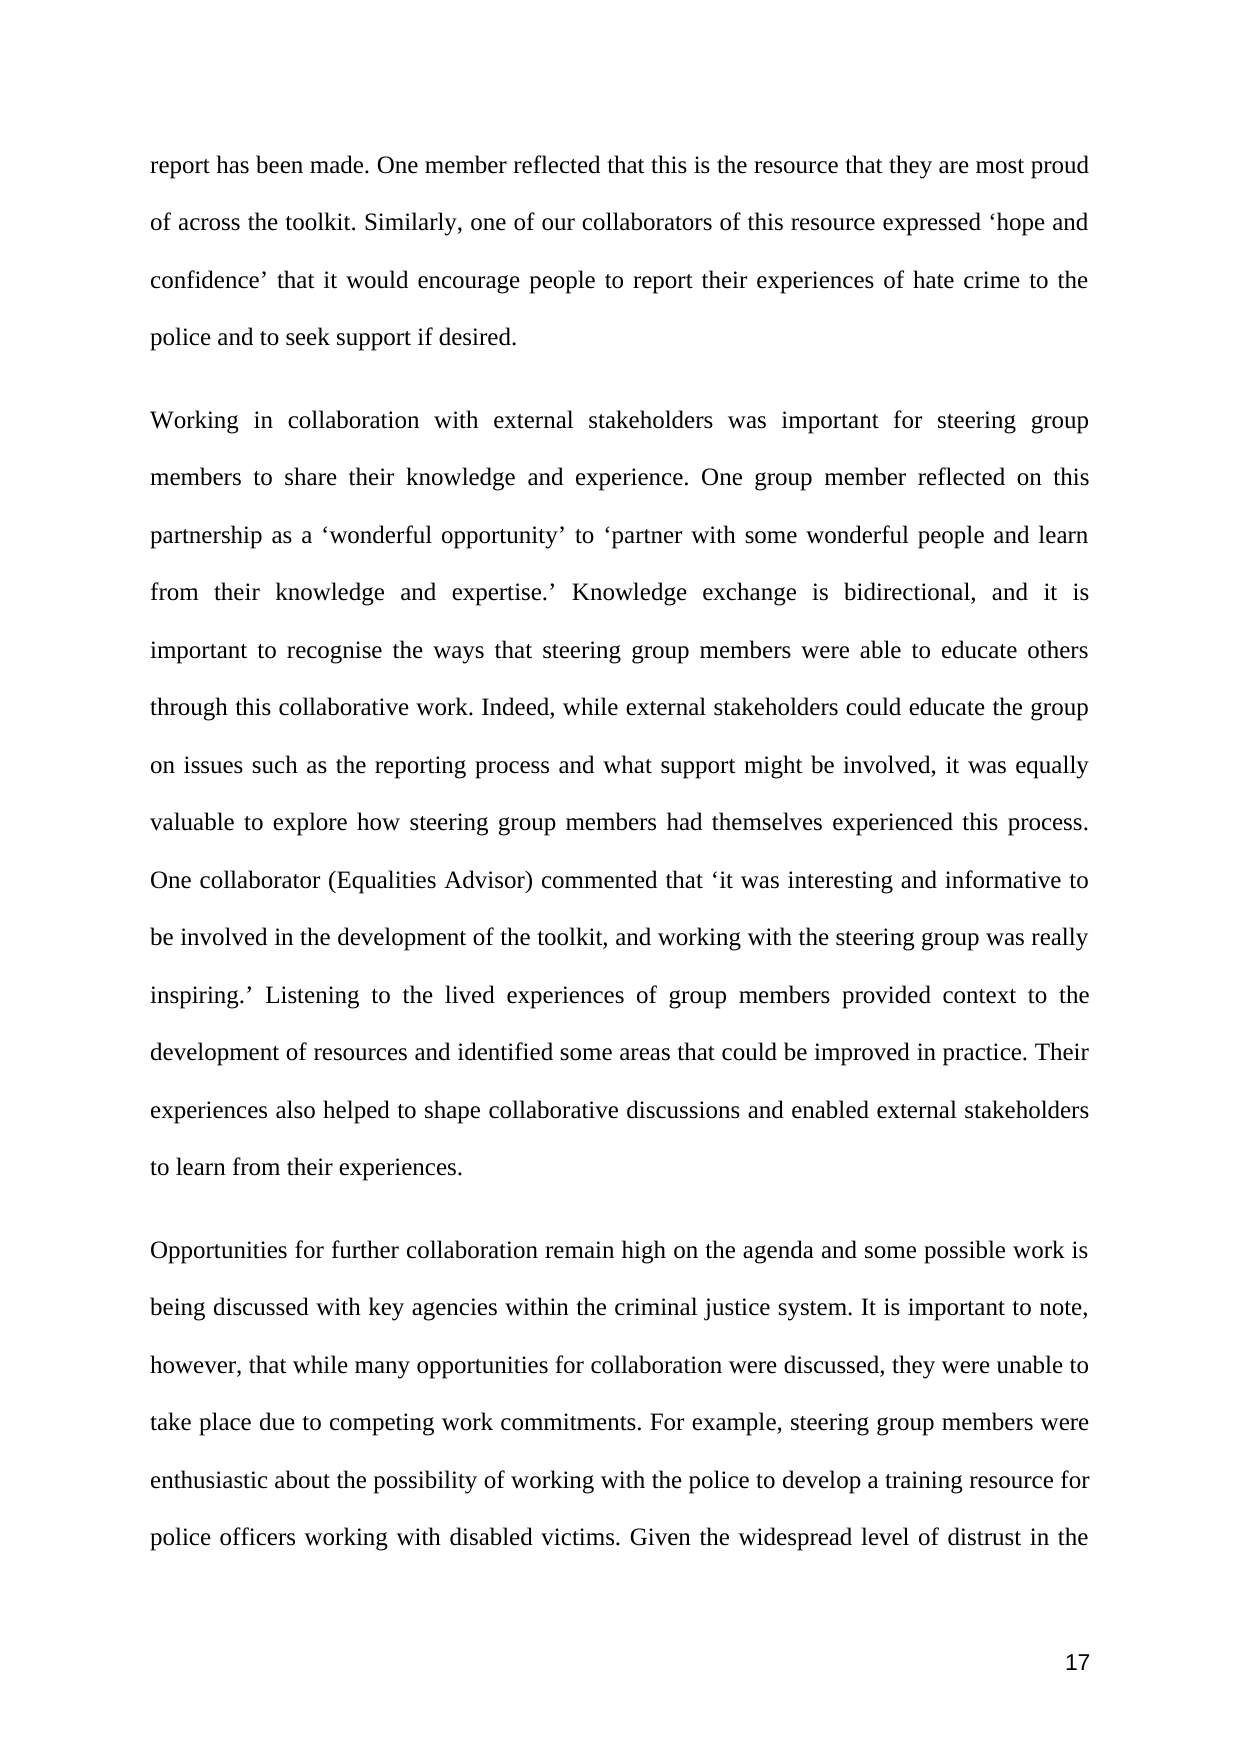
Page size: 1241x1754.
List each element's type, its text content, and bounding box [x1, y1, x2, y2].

text Working in collaboration with external stakeholders was important for steering group members to share their knowledge and experience. One group member reflected on this partnership as a ‘wonderful opportunity’ to ‘partner with some wonderful people and learn from their knowledge and expertise.’ Knowledge exchange is bidirectional, and it is important to recognise the ways that steering group members were able to educate others through this collaborative work. Indeed, while external stakeholders could educate the group on issues such as the reporting process and what support might be involved, it was equally valuable to explore how steering group members had themselves experienced this process. One collaborator (Equalities Advisor) commented that ‘it was interesting and informative to be involved in the development of the toolkit, and working with the steering group was really inspiring.’ Listening to the lived experiences of group members provided context to the development of resources and identified some areas that could be improved in practice. Their experiences also helped to shape collaborative discussions and enabled external stakeholders to learn from their experiences. [150, 405, 1090, 1181]
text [150, 150, 1090, 351]
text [150, 1235, 1090, 1551]
